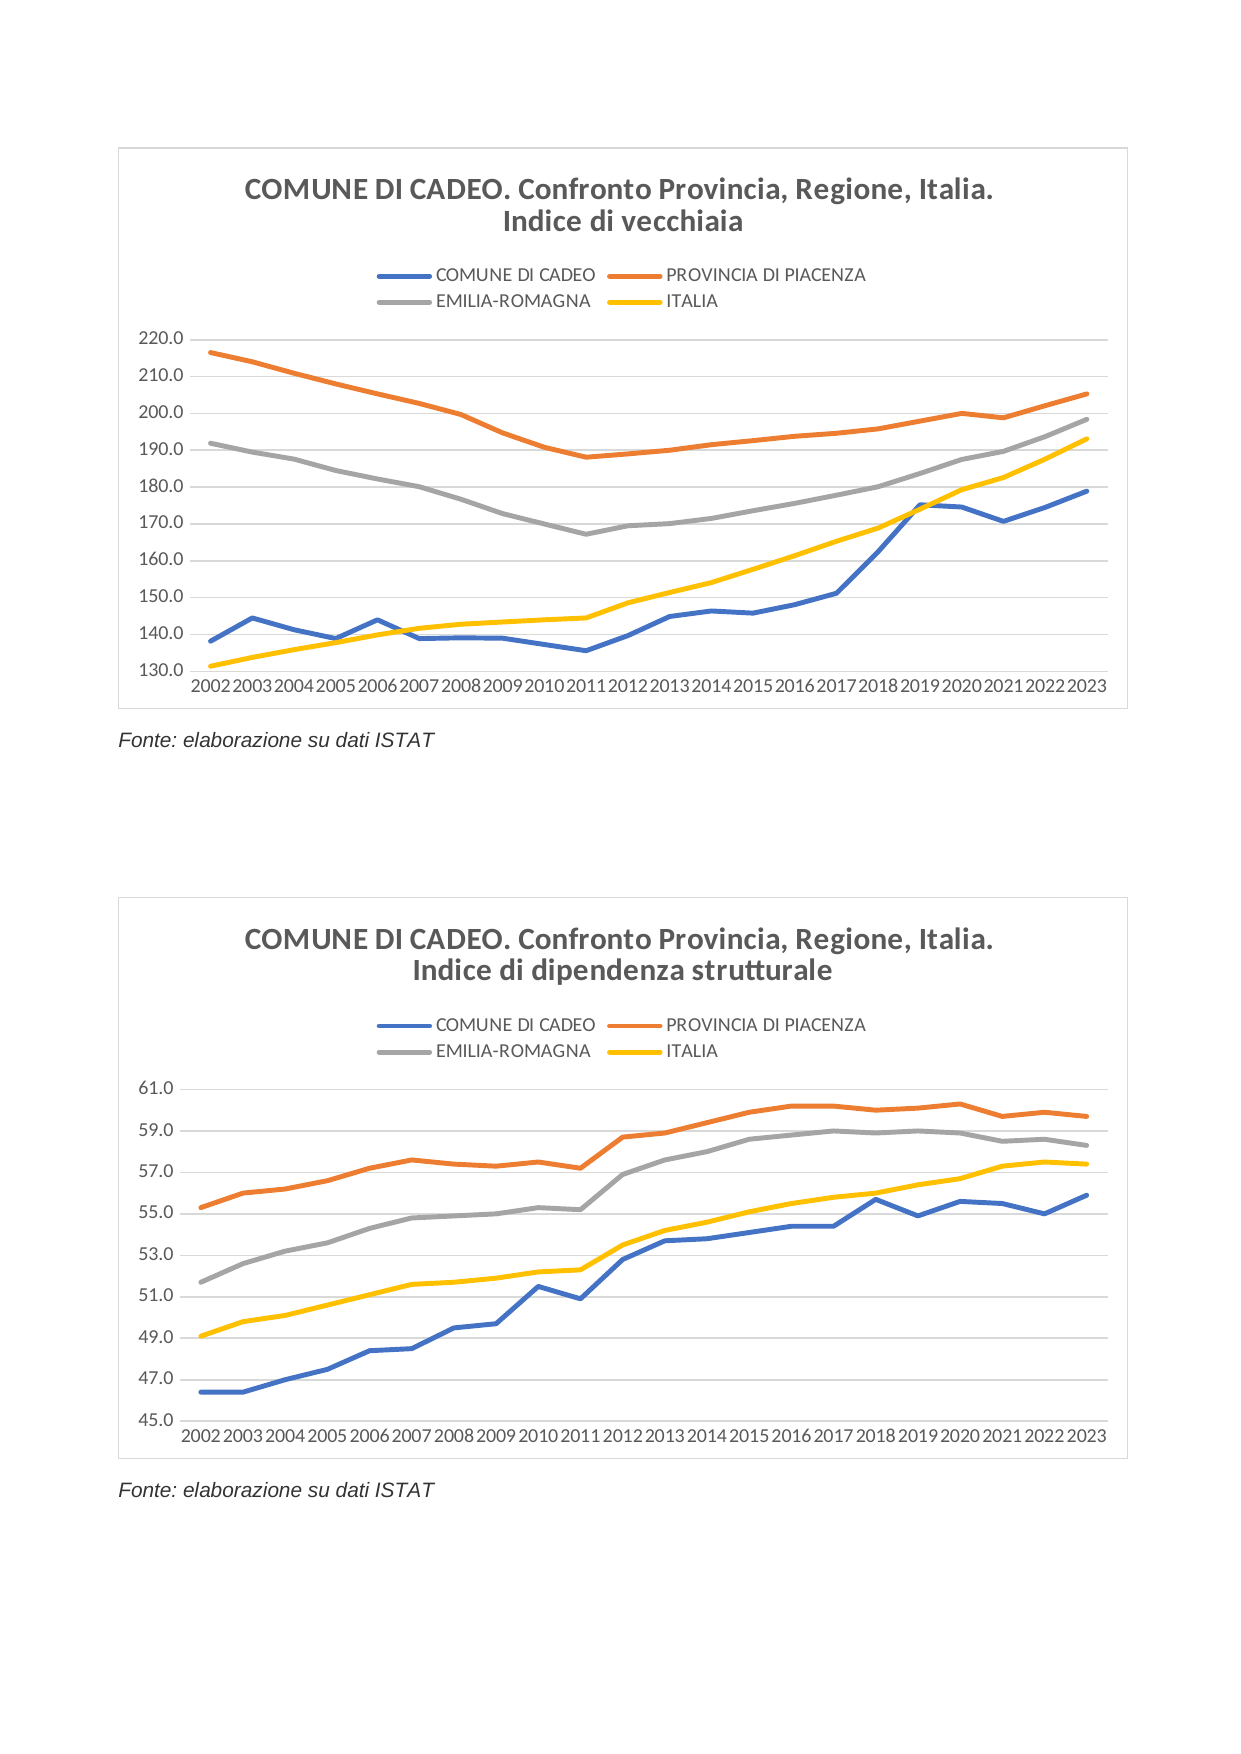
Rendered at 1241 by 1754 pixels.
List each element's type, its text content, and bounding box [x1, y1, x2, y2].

text Fonte: elaborazione su dati ISTAT [118, 727, 1122, 751]
text Fonte: elaborazione su dati ISTAT [118, 1477, 1122, 1501]
